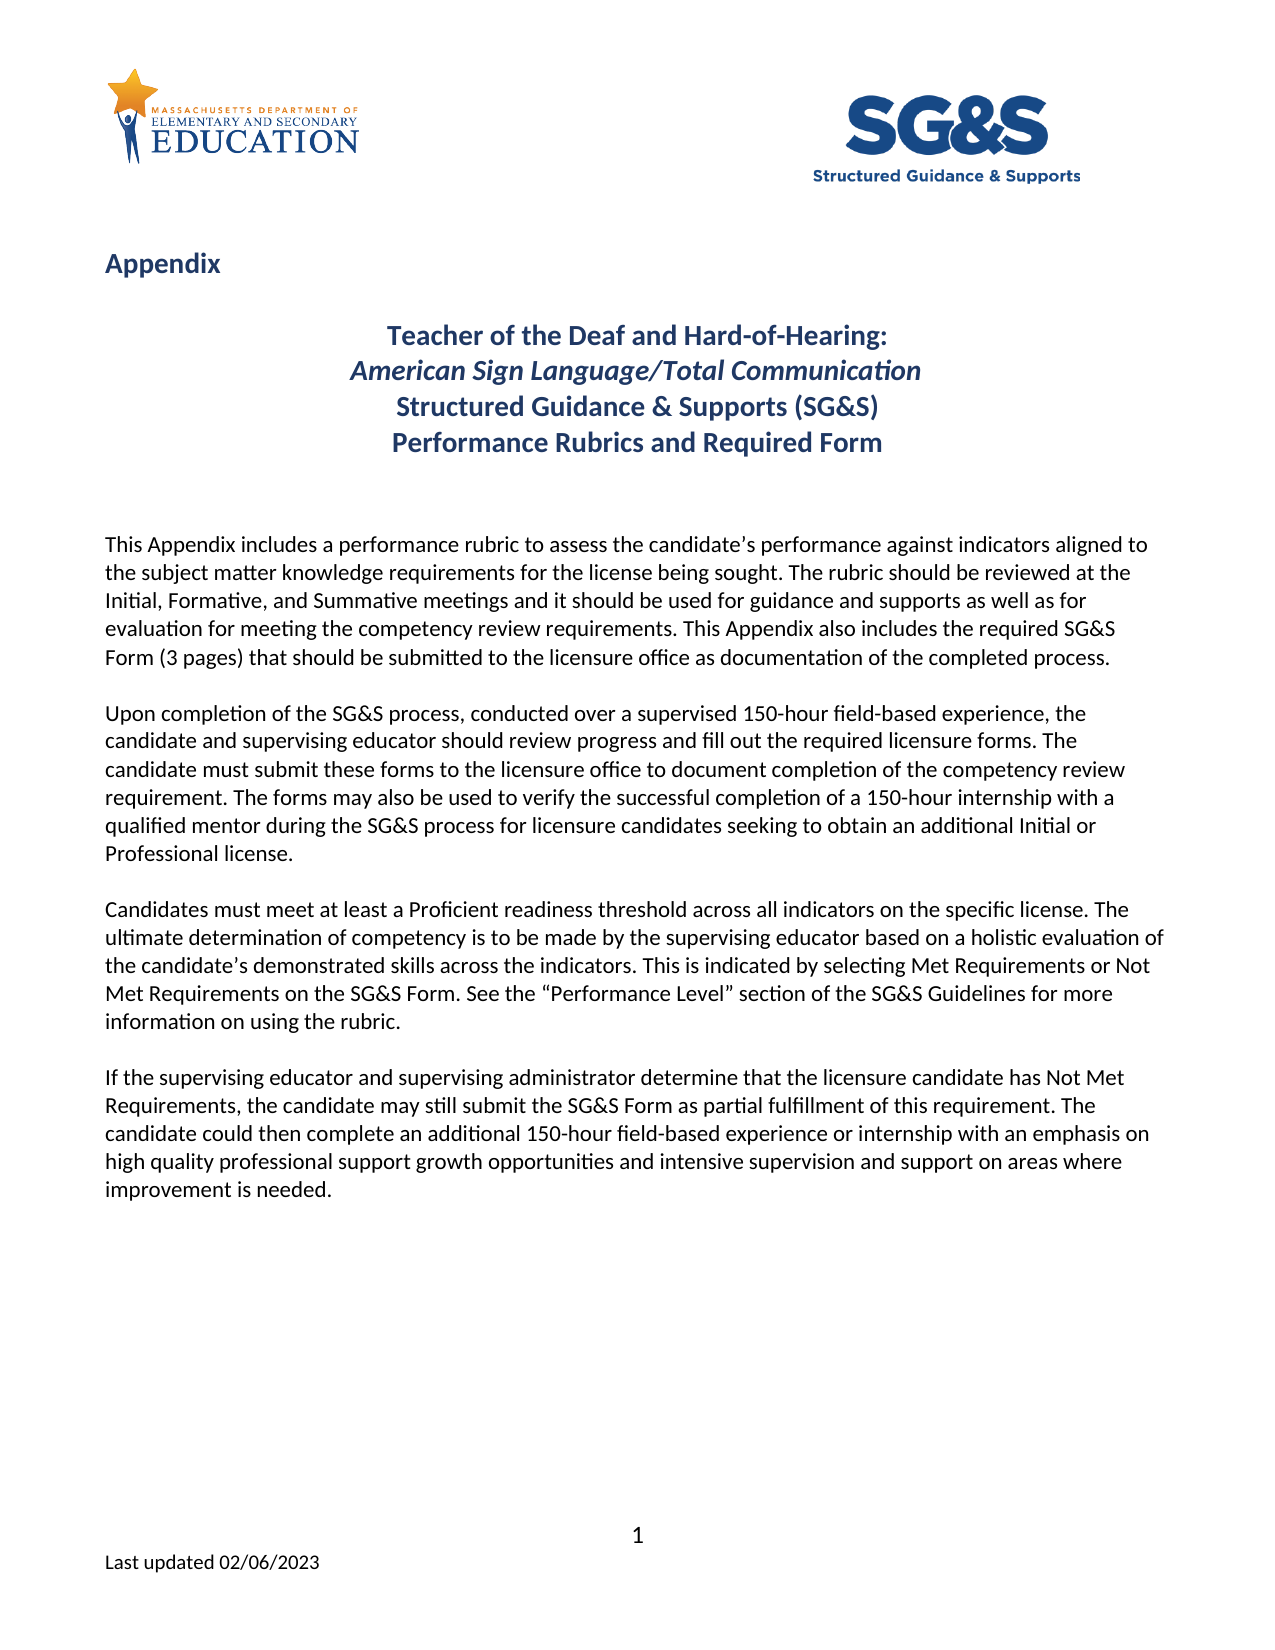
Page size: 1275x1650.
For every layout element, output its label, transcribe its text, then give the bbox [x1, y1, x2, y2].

text Structured Guidance & Supports (SG&S) [105, 388, 1170, 424]
text This Appendix includes a performance rubric to assess the candidate’s performance against indicators aligned to the subject matter knowledge requirements for the license being sought. The rubric should be reviewed at the Initial, Formative, and Summative meetings and it should be used for guidance and supports as well as for evaluation for meeting the competency review requirements. This Appendix also includes the required SG&S Form (3 pages) that should be submitted to the licensure office as documentation of the completed process. [105, 531, 1170, 671]
text Appendix [105, 246, 1170, 281]
text Candidates must meet at least a Proficient readiness threshold across all indicators on the specific license. The ultimate determination of competency is to be made by the supervising educator based on a holistic evaluation of the candidate’s demonstrated skills across the indicators. This is indicated by selecting Met Requirements or Not Met Requirements on the SG&S Form. See the “Performance Level” section of the SG&S Guidelines for more information on using the rubric. [105, 895, 1170, 1035]
picture [812, 95, 1080, 184]
picture [105, 60, 362, 183]
text Performance Rubrics and Required Form [105, 424, 1170, 459]
text Upon completion of the SG&S process, conducted over a supervised 150-hour field-based experience, the candidate and supervising educator should review progress and fill out the required licensure forms. The candidate must submit these forms to the licensure office to document completion of the competency review requirement. The forms may also be used to verify the successful completion of a 150-hour internship with a qualified mentor during the SG&S process for licensure candidates seeking to obtain an additional Initial or Professional license. [105, 699, 1170, 867]
text Teacher of the Deaf and Hard-of-Hearing: [105, 317, 1170, 352]
text If the supervising educator and supervising administrator determine that the licensure candidate has Not Met Requirements, the candidate may still submit the SG&S Form as partial fulfillment of this requirement. The candidate could then complete an additional 150-hour field-based experience or internship with an emphasis on high quality professional support growth opportunities and intensive supervision and support on areas where improvement is needed. [105, 1063, 1170, 1203]
text American Sign Language/Total Communication [105, 352, 1170, 388]
